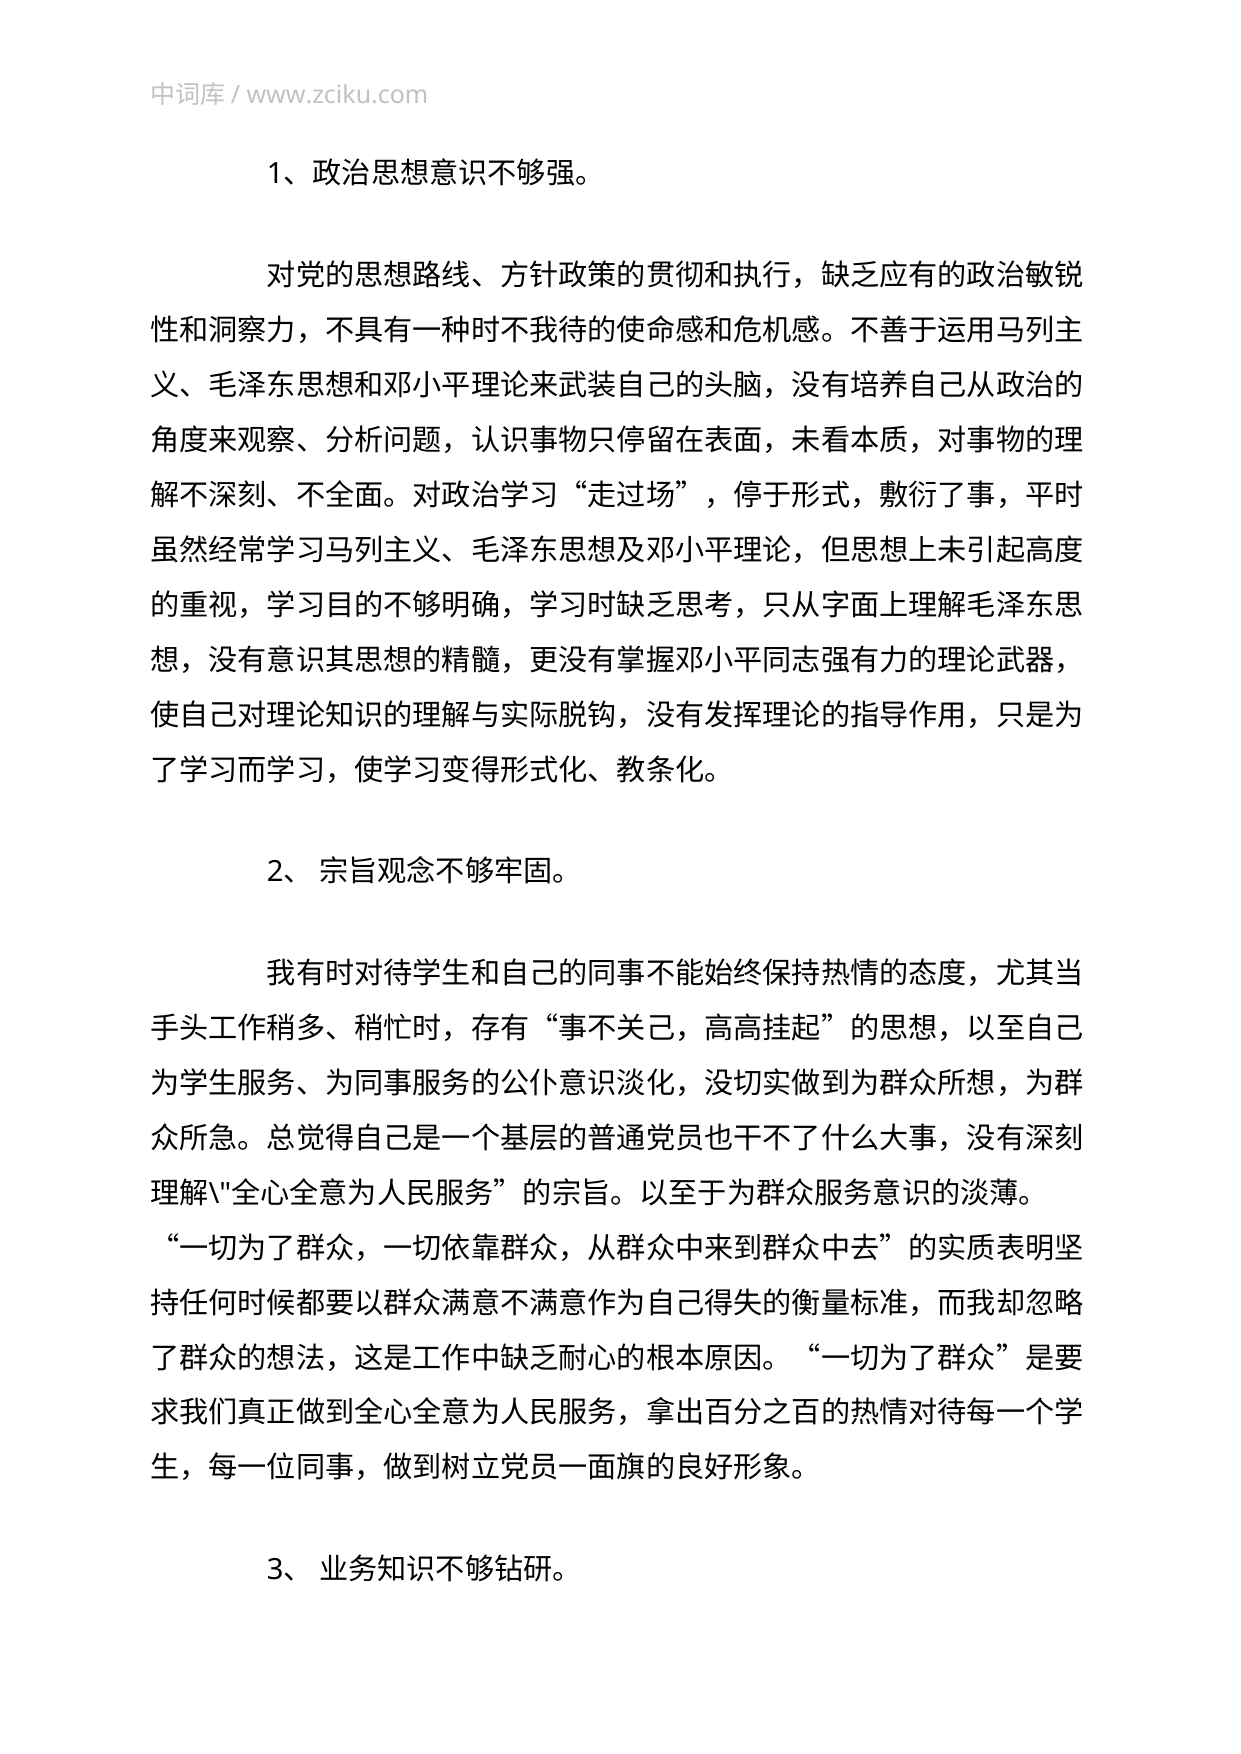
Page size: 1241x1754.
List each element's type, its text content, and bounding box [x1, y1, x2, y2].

text 我有时对待学生和自己的同事不能始终保持热情的态度，尤其当手头工作稍多、稍忙时，存有“事不关己，高高挂起”的思想，以至自己为学生服务、为同事服务的公仆意识淡化，没切实做到为群众所想，为群众所急。总觉得自己是一个基层的普通党员也干不了什么大事，没有深刻理解\"全心全意为人民服务”的宗旨。以至于为群众服务意识的淡薄。“一切为了群众，一切依靠群众，从群众中来到群众中去”的实质表明坚持任何时候都要以群众满意不满意作为自己得失的衡量标准，而我却忽略了群众的想法，这是工作中缺乏耐心的根本原因。“一切为了群众”是要求我们真正做到全心全意为人民服务，拿出百分之百的热情对待每一个学生，每一位同事，做到树立党员一面旗的良好形象。 [150, 950, 1090, 1486]
text 对党的思想路线、方针政策的贯彻和执行，缺乏应有的政治敏锐性和洞察力，不具有一种时不我待的使命感和危机感。不善于运用马列主义、毛泽东思想和邓小平理论来武装自己的头脑，没有培养自己从政治的角度来观察、分析问题，认识事物只停留在表面，未看本质，对事物的理解不深刻、不全面。对政治学习“走过场”，停于形式，敷衍了事，平时虽然经常学习马列主义、毛泽东思想及邓小平理论，但思想上未引起高度的重视，学习目的不够明确，学习时缺乏思考，只从字面上理解毛泽东思想，没有意识其思想的精髓，更没有掌握邓小平同志强有力的理论武器，使自己对理论知识的理解与实际脱钩，没有发挥理论的指导作用，只是为了学习而学习，使学习变得形式化、教条化。 [150, 252, 1090, 788]
text 2、 宗旨观念不够牢固。 [150, 848, 1090, 890]
text 3、 业务知识不够钻研。 [150, 1546, 1090, 1588]
text 1、政治思想意识不够强。 [150, 150, 1090, 192]
